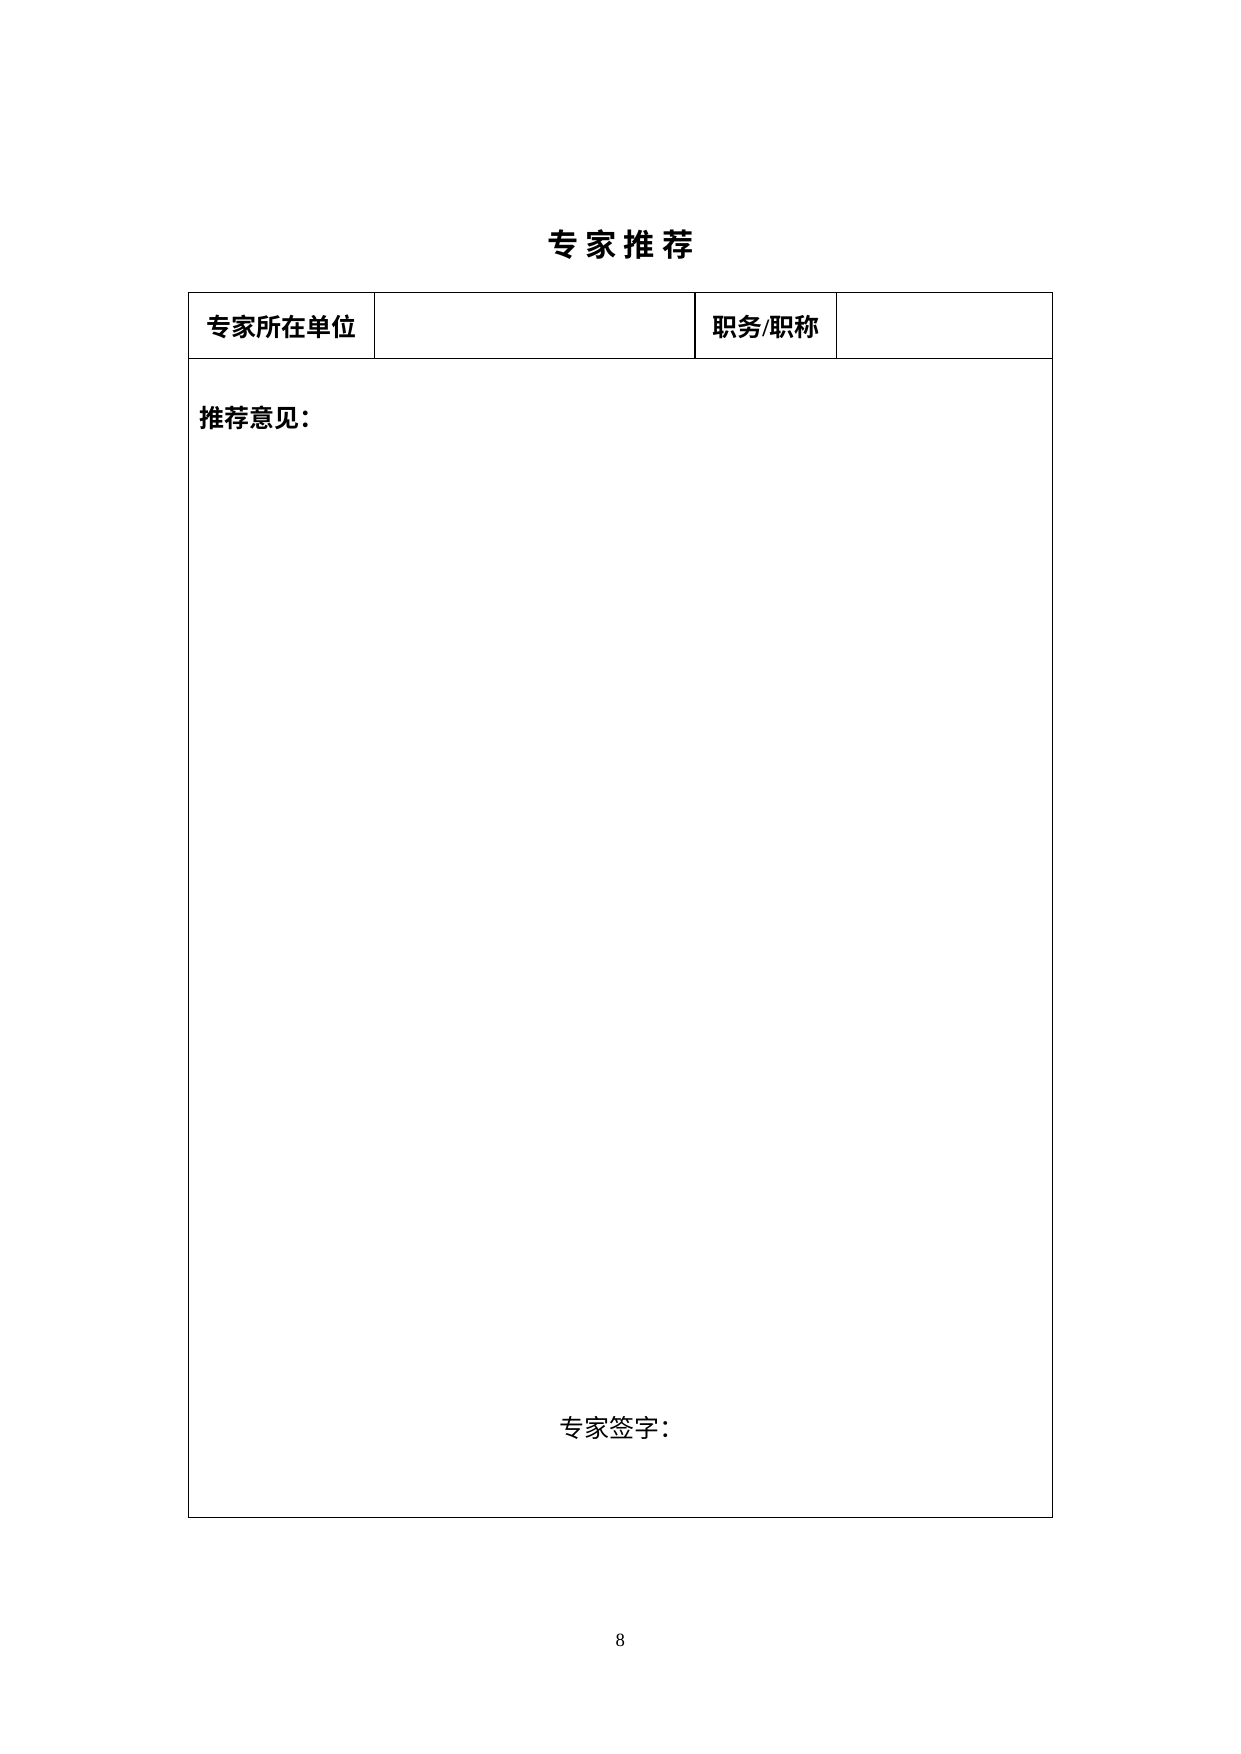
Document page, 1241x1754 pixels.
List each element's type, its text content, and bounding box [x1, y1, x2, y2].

table_cell 推荐意见： 专家签字： 年 月 日 [189, 359, 1052, 1517]
table_header 职务/职称 [696, 293, 836, 358]
table_header 专家所在单位 [189, 293, 374, 358]
table_header [375, 293, 694, 358]
table_header [837, 293, 1052, 358]
text 专 家 推 荐 [187, 211, 1053, 276]
